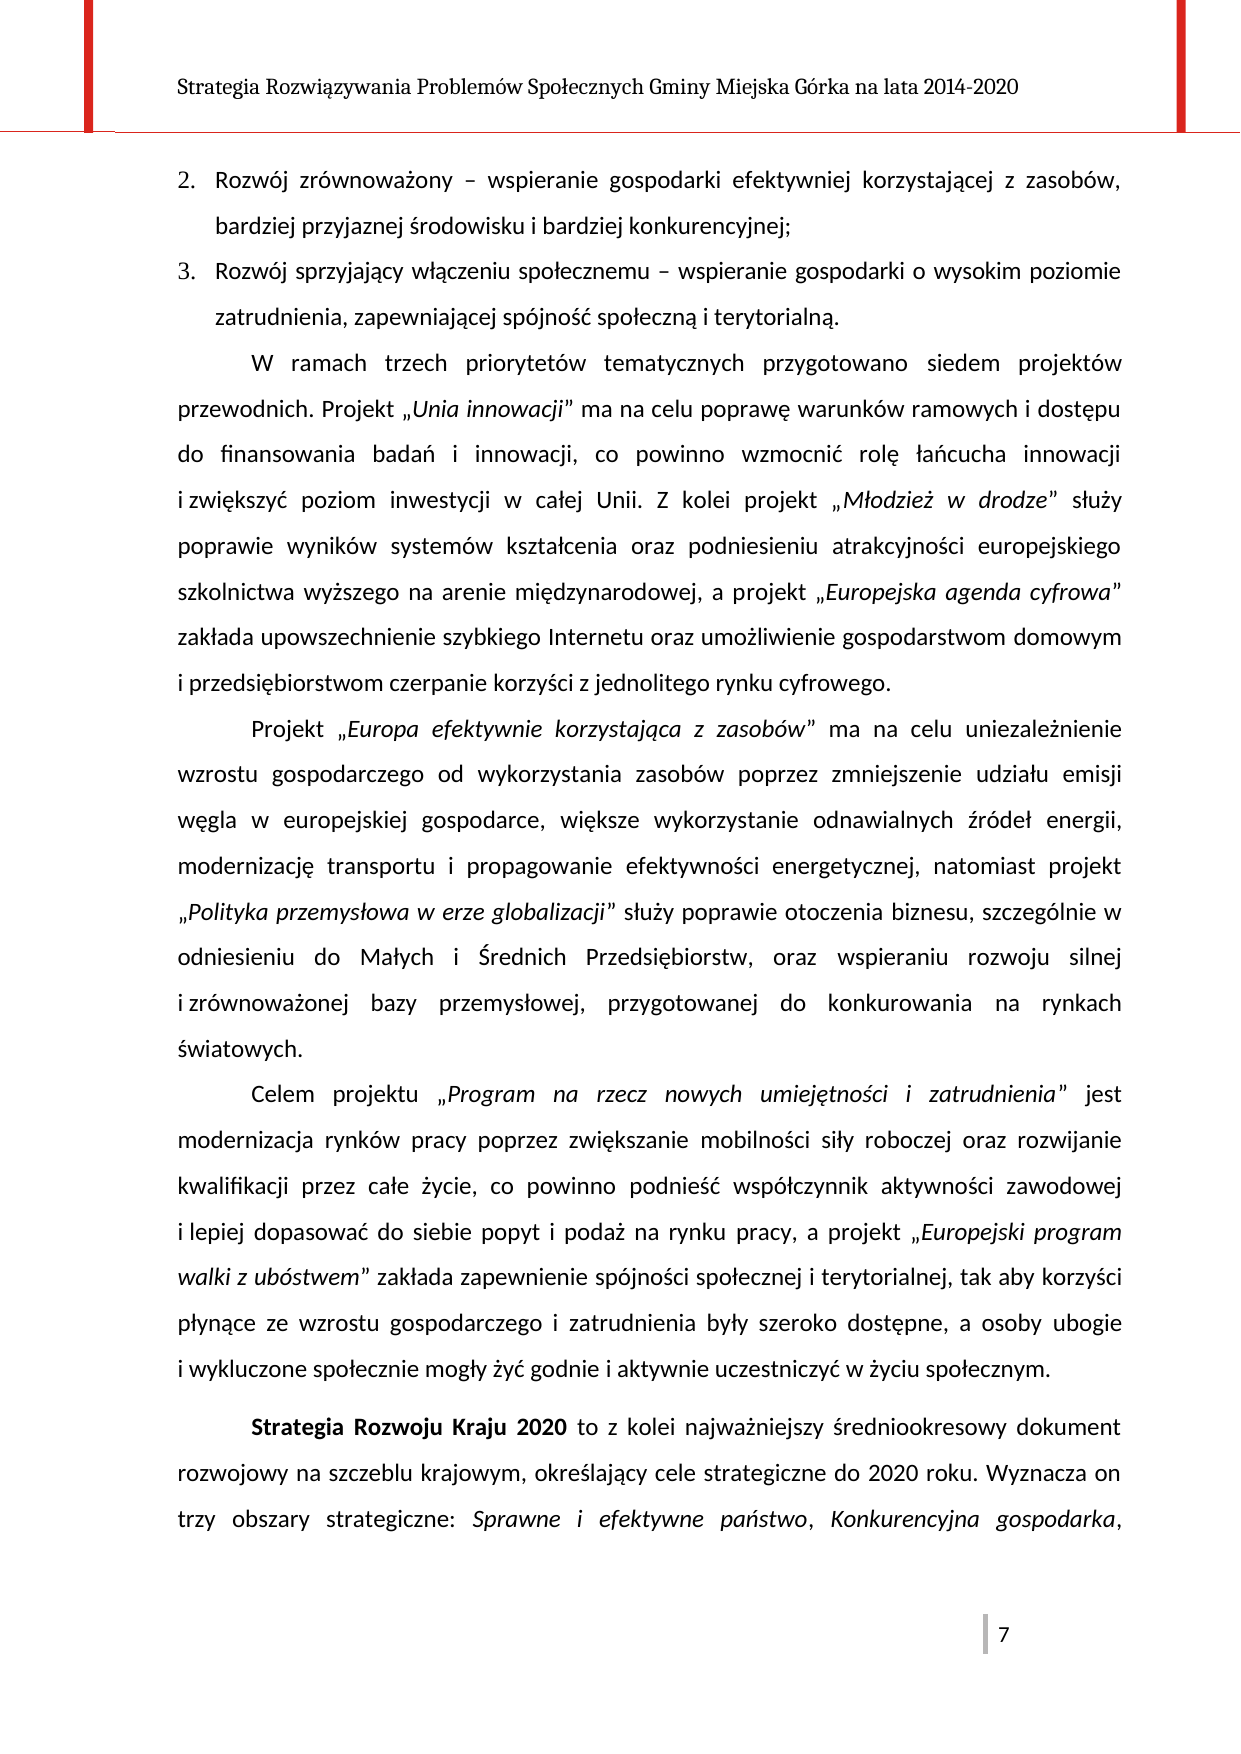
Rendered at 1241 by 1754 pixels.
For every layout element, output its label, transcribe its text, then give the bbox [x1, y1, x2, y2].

text W ramach trzech priorytetów tematycznych przygotowano siedem projektów przewodnich. Projekt „Unia innowacji” ma na celu poprawę warunków ramowych i dostępu do finansowania badań i innowacji, co powinno wzmocnić rolę łańcucha innowacji i zwiększyć poziom inwestycji w całej Unii. Z kolei projekt „Młodzież w drodze” służy poprawie wyników systemów kształcenia oraz podniesieniu atrakcyjności europejskiego szkolnictwa wyższego na arenie międzynarodowej, a projekt „Europejska agenda cyfrowa” zakłada upowszechnienie szybkiego Internetu oraz umożliwienie gospodarstwom domowym i przedsiębiorstwom czerpanie korzyści z jednolitego rynku cyfrowego. [177, 347, 1122, 698]
list Rozwój zrównoważony – wspieranie gospodarki efektywniej korzystającej z zasobów, bardziej przyjaznej środowisku i bardziej konkurencyjnej; [177, 164, 1122, 240]
text Celem projektu „Program na rzecz nowych umiejętności i zatrudnienia” jest modernizacja rynków pracy poprzez zwiększanie mobilności siły roboczej oraz rozwijanie kwalifikacji przez całe życie, co powinno podnieść współczynnik aktywności zawodowej i lepiej dopasować do siebie popyt i podaż na rynku pracy, a projekt „Europejski program walki z ubóstwem” zakłada zapewnienie spójności społecznej i terytorialnej, tak aby korzyści płynące ze wzrostu gospodarczego i zatrudnienia były szeroko dostępne, a osoby ubogie i wykluczone społecznie mogły żyć godnie i aktywnie uczestniczyć w życiu społecznym. [177, 1079, 1122, 1383]
list Rozwój sprzyjający włączeniu społecznemu – wspieranie gospodarki o wysokim poziomie zatrudnienia, zapewniającej spójność społeczną i terytorialną. [177, 256, 1122, 332]
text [177, 1411, 1122, 1533]
text Projekt „Europa efektywnie korzystająca z zasobów” ma na celu uniezależnienie wzrostu gospodarczego od wykorzystania zasobów poprzez zmniejszenie udziału emisji węgla w europejskiej gospodarce, większe wykorzystanie odnawialnych źródeł energii, modernizację transportu i propagowanie efektywności energetycznej, natomiast projekt „Polityka przemysłowa w erze globalizacji” służy poprawie otoczenia biznesu, szczególnie w odniesieniu do Małych i Średnich Przedsiębiorstw, oraz wspieraniu rozwoju silnej i zrównoważonej bazy przemysłowej, przygotowanej do konkurowania na rynkach światowych. [177, 713, 1122, 1063]
